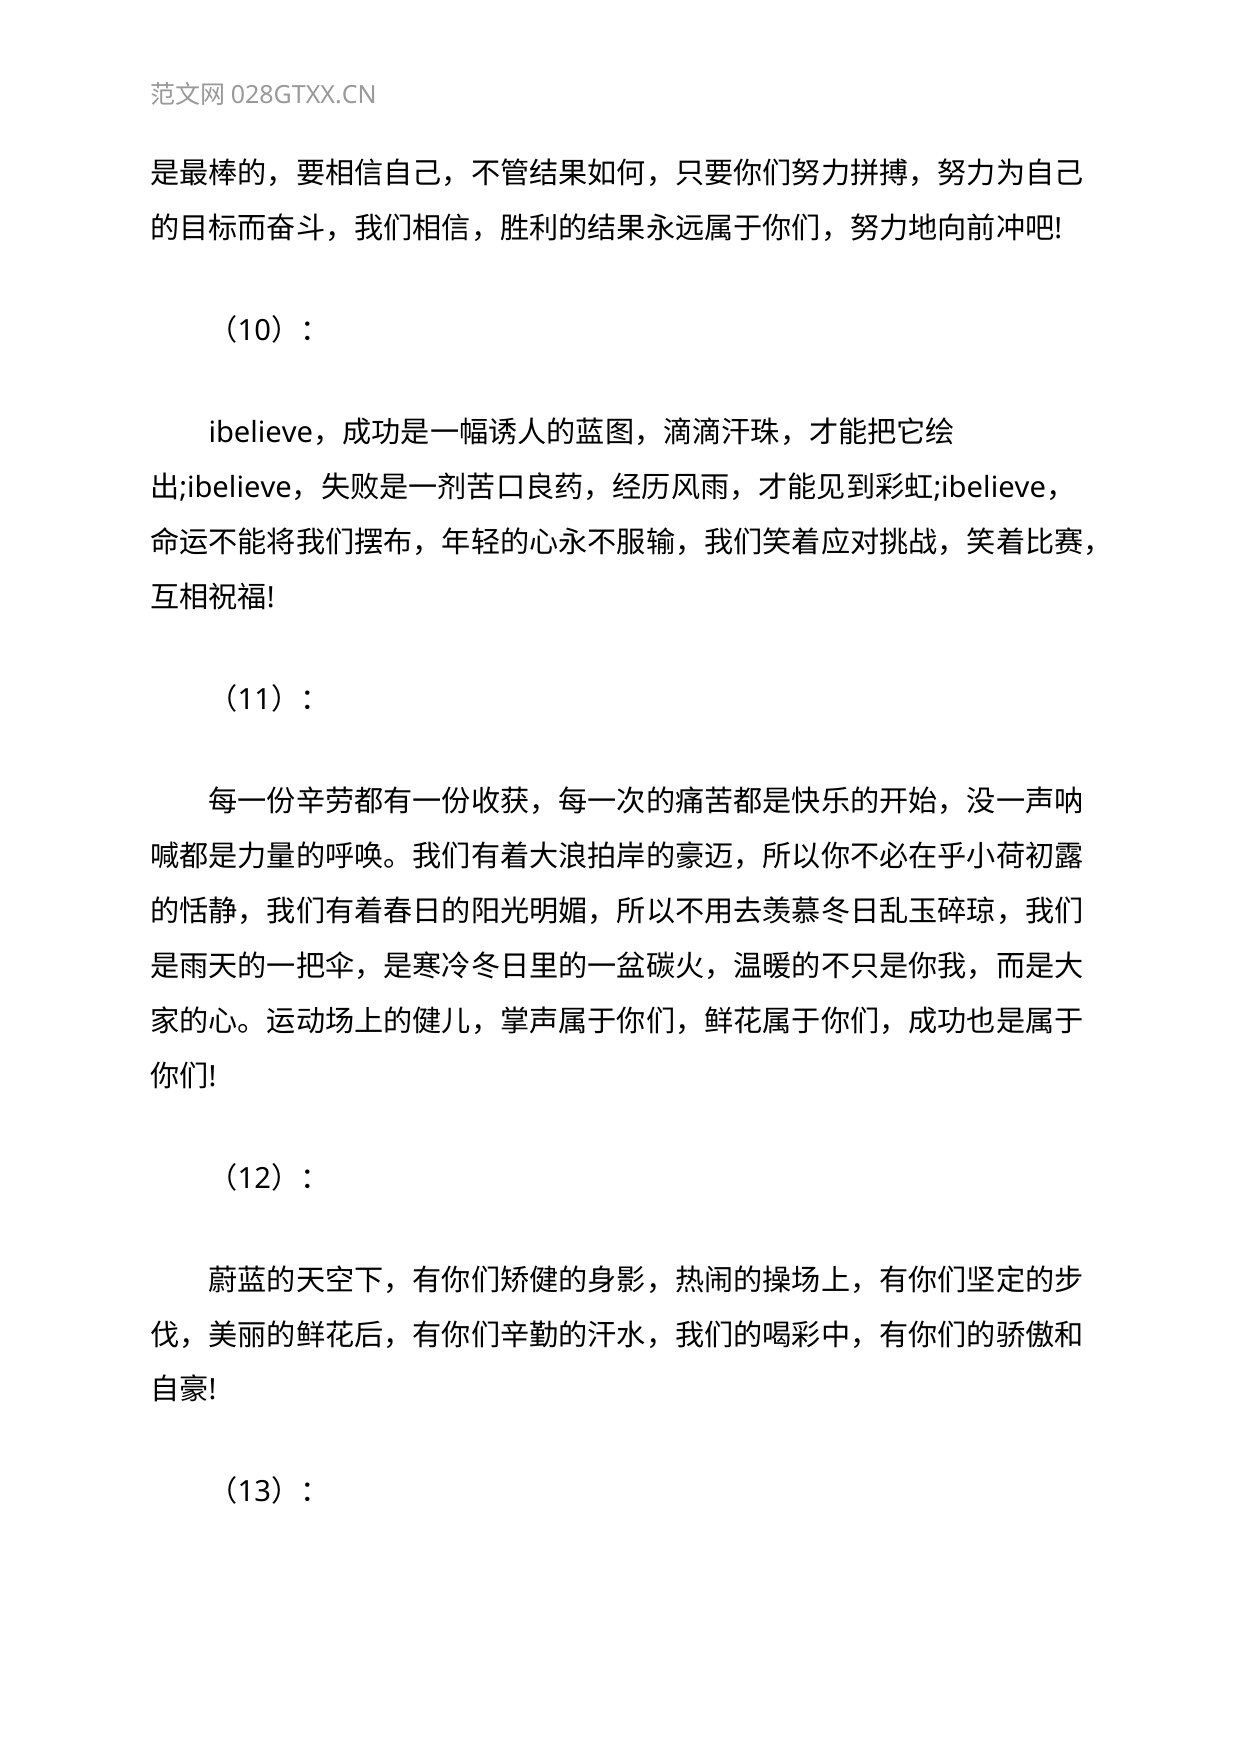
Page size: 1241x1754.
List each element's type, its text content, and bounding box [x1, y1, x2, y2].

text （13）： [150, 1468, 1090, 1510]
text （10）： [150, 307, 1090, 349]
text （12）： [150, 1154, 1090, 1197]
text ibelieve，成功是一幅诱人的蓝图，滴滴汗珠，才能把它绘出;ibelieve，失败是一剂苦口良药，经历风雨，才能见到彩虹;ibelieve，命运不能将我们摆布，年轻的心永不服输，我们笑着应对挑战，笑着比赛，互相祝福! [150, 409, 1090, 616]
text 蔚蓝的天空下，有你们矫健的身影，热闹的操场上，有你们坚定的步伐，美丽的鲜花后，有你们辛勤的汗水，我们的喝彩中，有你们的骄傲和自豪! [150, 1256, 1090, 1408]
text 每一份辛劳都有一份收获，每一次的痛苦都是快乐的开始，没一声呐喊都是力量的呼唤。我们有着大浪拍岸的豪迈，所以你不必在乎小荷初露的恬静，我们有着春日的阳光明媚，所以不用去羡慕冬日乱玉碎琼，我们是雨天的一把伞，是寒冷冬日里的一盆碳火，温暖的不只是你我，而是大家的心。运动场上的健儿，掌声属于你们，鲜花属于你们，成功也是属于你们! [150, 778, 1090, 1094]
text （11）： [150, 676, 1090, 718]
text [150, 150, 1090, 247]
